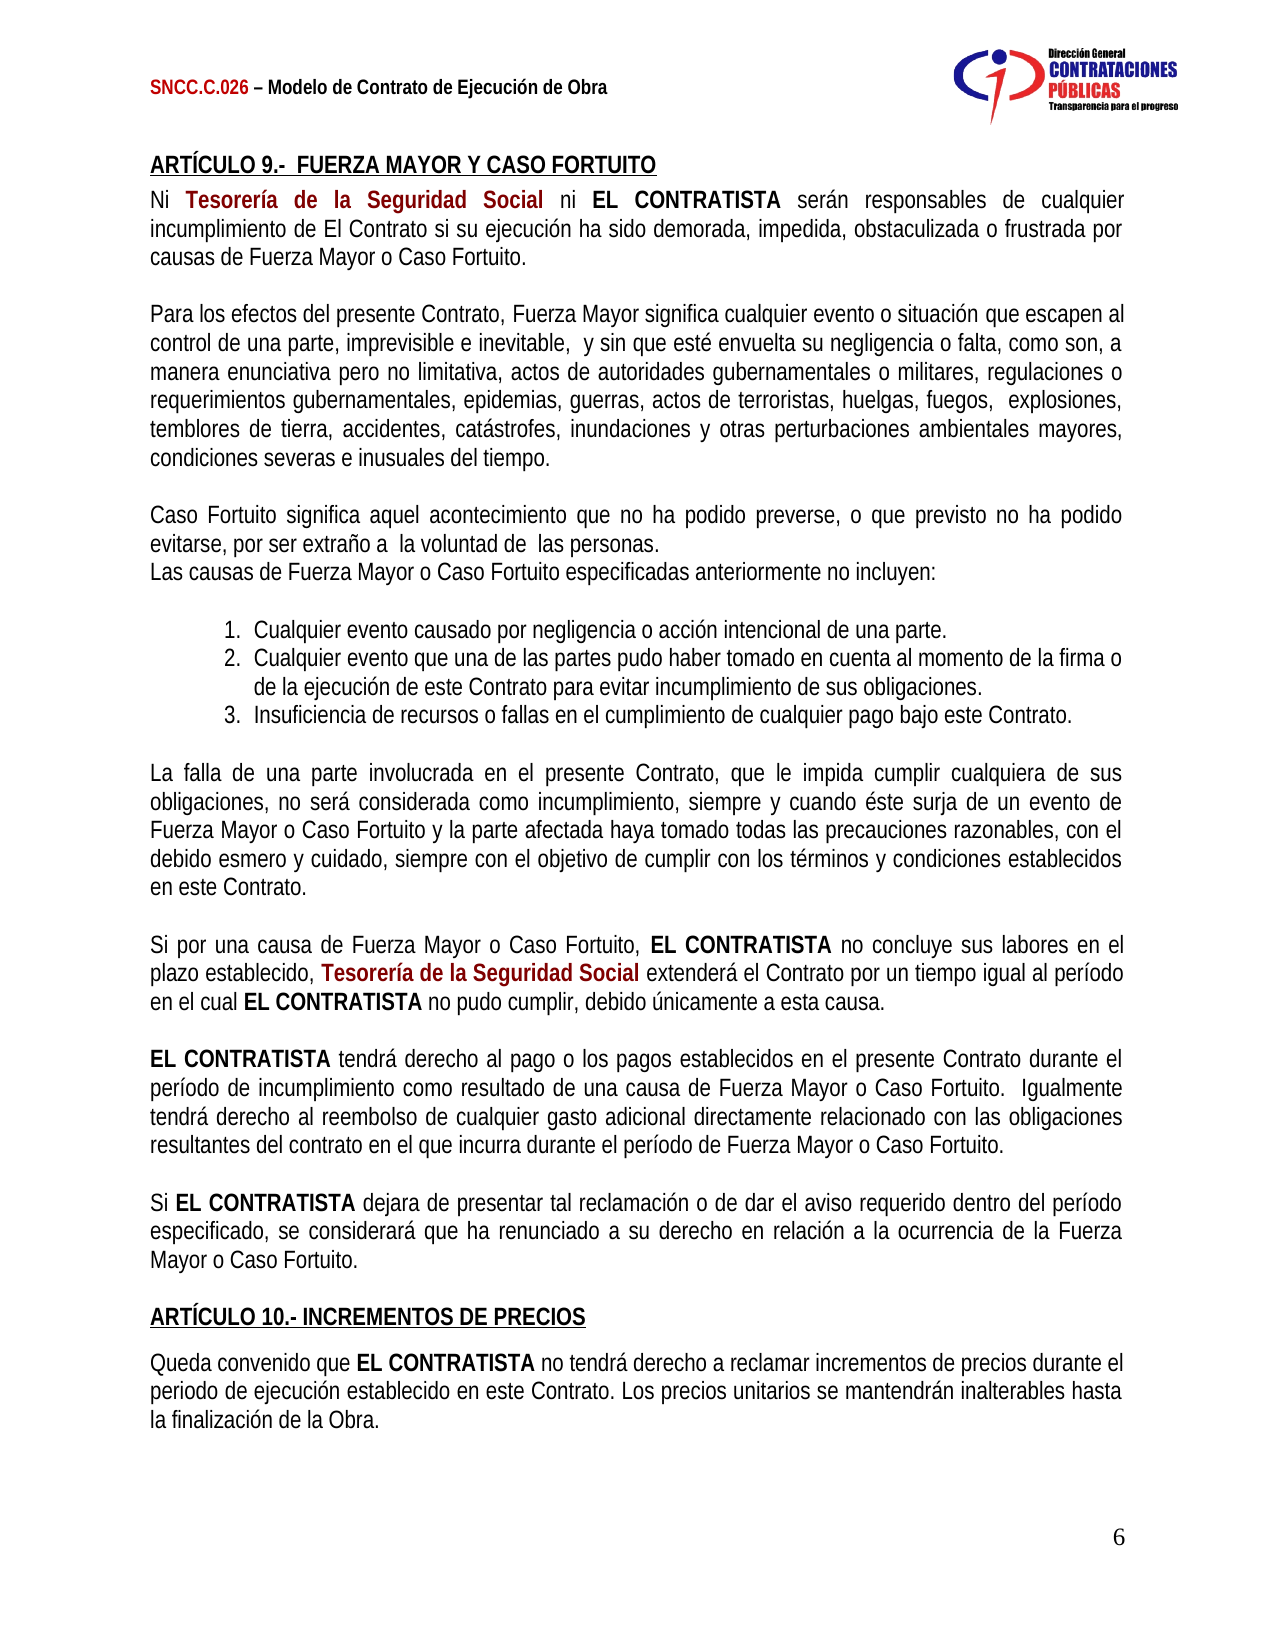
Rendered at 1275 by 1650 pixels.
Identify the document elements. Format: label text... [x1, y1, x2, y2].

text La falla de una parte involucrada en el presente Contrato, que le impida cumplir cualquiera de sus obligaciones, no será considerada como incumplimiento, siempre y cuando éste surja de un evento de Fuerza Mayor o Caso Fortuito y la parte afectada haya tomado todas las precauciones razonables, con el debido esmero y cuidado, siempre con el objetivo de cumplir con los términos y condiciones establecidos en este Contrato. [150, 758, 1125, 901]
text Si EL CONTRATISTA dejara de presentar tal reclamación o de dar el aviso requerido dentro del período especificado, se considerará que ha renunciado a su derecho en relación a la ocurrencia de o Caso Fortuito. [150, 1187, 1125, 1273]
list Insuficiencia de recursos o fallas en el cumplimiento de cualquier pago bajo este Contrato. [224, 701, 1125, 729]
text Si por una causa de Fuerza Mayor o Caso Fortuito, EL CONTRATISTA no concluye sus labores en el plazo establecido, Tesorería de la Seguridad Social extenderá el Contrato por un tiempo igual al período en el cual EL CONTRATISTA no pudo cumplir, debido únicamente a esta causa. [150, 930, 1125, 1016]
subtitle Artículo 9.- fuerza mayor Y CASO FORTUITO [150, 150, 1125, 179]
picture [953, 48, 1178, 125]
text Artículo 10.- incrementos de precios [150, 1302, 1125, 1331]
text EL CONTRATISTA tendrá derecho al pago o los pagos establecidos en el presente Contrato durante el período de incumplimiento como resultado de una causa de Fuerza Mayor o Caso Fortuito. Igualmente tendrá derecho al reembolso de cualquier gasto adicional directamente relacionado con las obligaciones resultantes del contrato en el que incurra durante el período de Fuerza Mayor o Caso Fortuito. [150, 1044, 1125, 1159]
text Caso Fortuito significa aquel acontecimiento que no ha podido preverse, o que previsto no ha podido evitarse, por ser extraño a la voluntad de las personas. [150, 500, 1125, 557]
list Cualquier evento causado por negligencia o acción intencional de una parte. [224, 614, 1125, 643]
text Ni Tesorería de la Seguridad Social ni EL CONTRATISTA serán responsables de cualquier incumplimiento de El Contrato si su ejecución ha sido demorada, impedida, obstaculizada o frustrada por causas de Fuerza Mayor o Caso Fortuito. [150, 185, 1125, 271]
text Para los efectos del presente Contrato, Fuerza Mayor significa cualquier evento o situación que escapen al control de una parte, imprevisible e inevitable, y sin que esté envuelta su negligencia o falta, como son, a manera enunciativa pero no limitativa, actos de autoridades gubernamentales o militares, regulaciones o requerimientos gubernamentales, epidemias, guerras, actos de terroristas, huelgas, fuegos, explosiones, temblores de tierra, accidentes, catástrofes, inundaciones y otras perturbaciones ambientales mayores, condiciones severas e inusuales del tiempo. [150, 299, 1125, 471]
list Cualquier evento que una de las partes pudo haber tomado en cuenta al momento de la firma o de la ejecución de este Contrato para evitar incumplimiento de sus obligaciones. [224, 643, 1125, 701]
text Queda convenido que EL CONTRATISTA no tendrá derecho a reclamar incrementos de precios durante el periodo de ejecución establecido en este Contrato. Los precios unitarios se mantendrán inalterables hasta la finalización de [150, 1347, 1125, 1433]
text Las causas de Fuerza Mayor o Caso Fortuito especificadas anteriormente no incluyen: [150, 557, 1125, 586]
